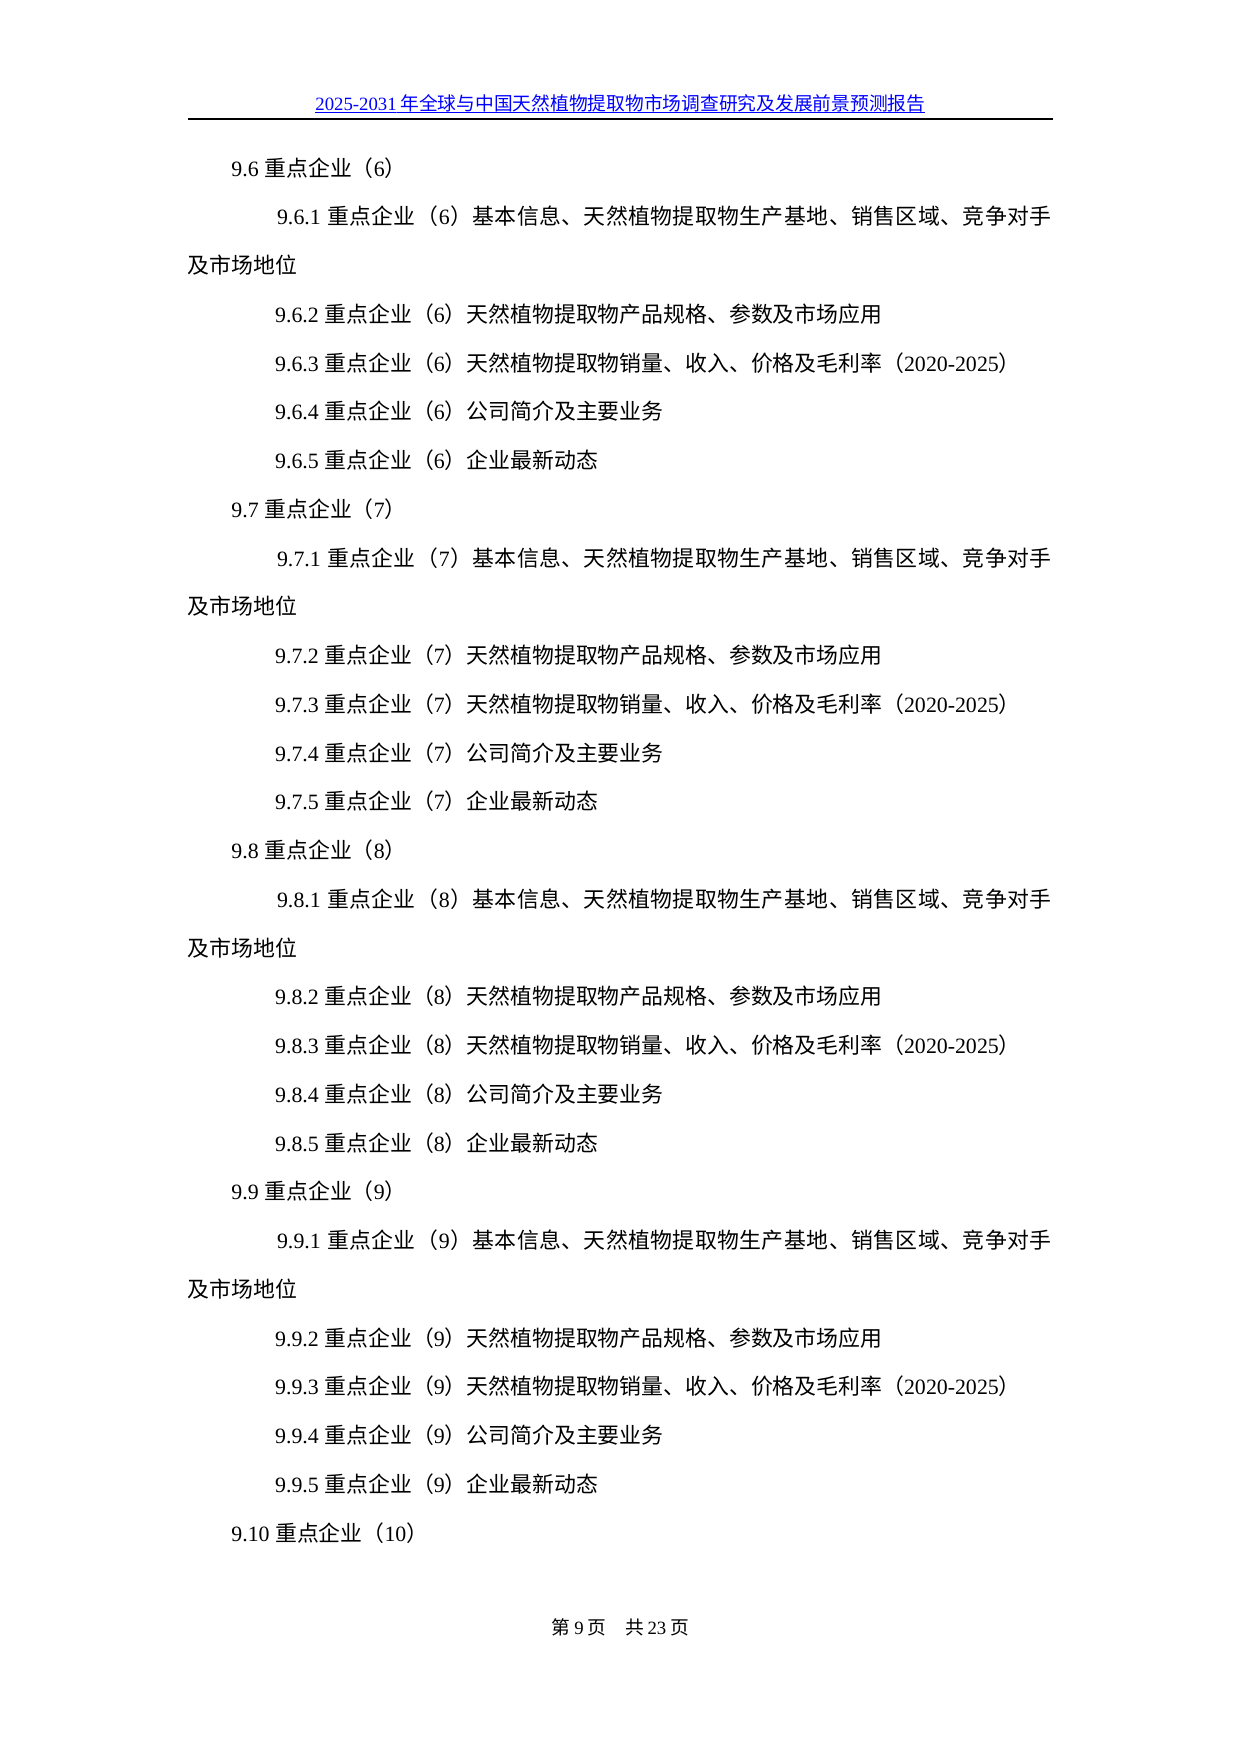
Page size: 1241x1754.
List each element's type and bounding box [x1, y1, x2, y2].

text [187, 150, 1053, 1548]
